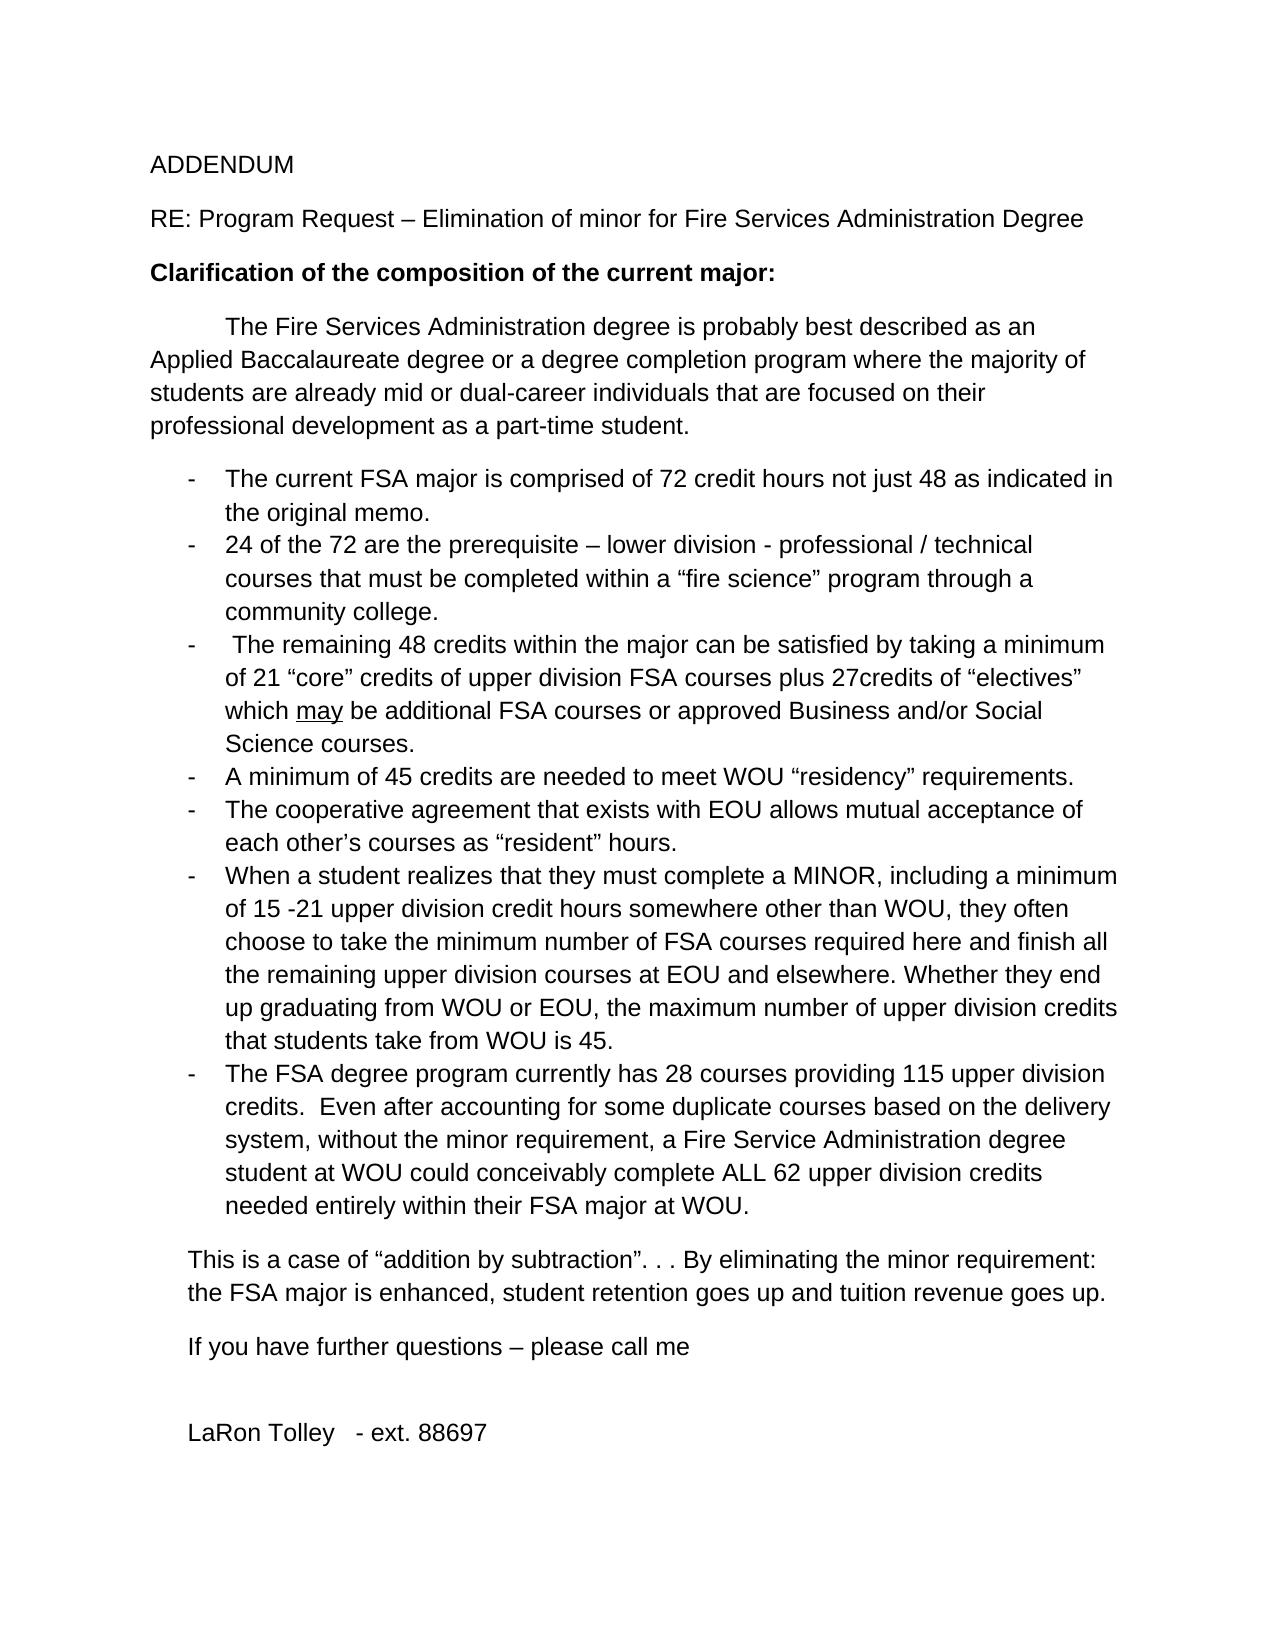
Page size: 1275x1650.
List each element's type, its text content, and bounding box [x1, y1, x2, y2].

list 24 of the 72 are the prerequisite – lower division - professional / technical courses that must be completed within a “fire science” program through a community college. [187, 531, 1125, 625]
text Clarification of the composition of the current major: [150, 258, 1125, 286]
text ADDENDUM [150, 150, 1125, 179]
text RE: Program Request – Elimination of minor for Fire Services Administration Degree [150, 204, 1125, 233]
list When a student realizes that they must complete a MINOR, including a minimum of 15 -21 upper division credit hours somewhere other than WOU, they often choose to take the minimum number of FSA courses required here and finish all the remaining upper division courses at EOU and elsewhere. Whether they end up graduating from WOU or EOU, the maximum number of upper division credits that students take from WOU is 45. [187, 861, 1125, 1054]
text This is a case of “addition by subtraction”. . . By eliminating the minor requirement: the FSA major is enhanced, student retention goes up and tuition revenue goes up. [187, 1245, 1125, 1307]
list The FSA degree program currently has 28 courses providing 115 upper division credits. Even after accounting for some duplicate courses based on the delivery system, without the minor requirement, a Fire Service Administration degree student at WOU could conceivably complete ALL 62 upper division credits needed entirely within their FSA major at WOU. [187, 1059, 1125, 1220]
list The cooperative agreement that exists with EOU allows mutual acceptance of each other’s courses as “resident” hours. [187, 795, 1125, 856]
text The Fire Services Administration degree is probably best described as an Applied Baccalaureate degree or a degree completion program where the majority of students are already mid or dual-career individuals that are focused on their professional development as a part-time student. [150, 312, 1125, 439]
list A minimum of 45 credits are needed to meet WOU “residency” requirements. [187, 762, 1125, 790]
text If you have further questions – please call me [187, 1332, 1125, 1393]
list The remaining 48 credits within the major can be satisfied by taking a minimum of 21 “core” credits of upper division FSA courses plus 27credits of “electives” which may be additional FSA courses or approved Business and/or Social Science courses. [187, 629, 1125, 757]
list The current FSA major is comprised of 72 credit hours not just 48 as indicated in the original memo. [187, 464, 1125, 526]
text LaRon Tolley - ext. 88697 [187, 1418, 1125, 1446]
